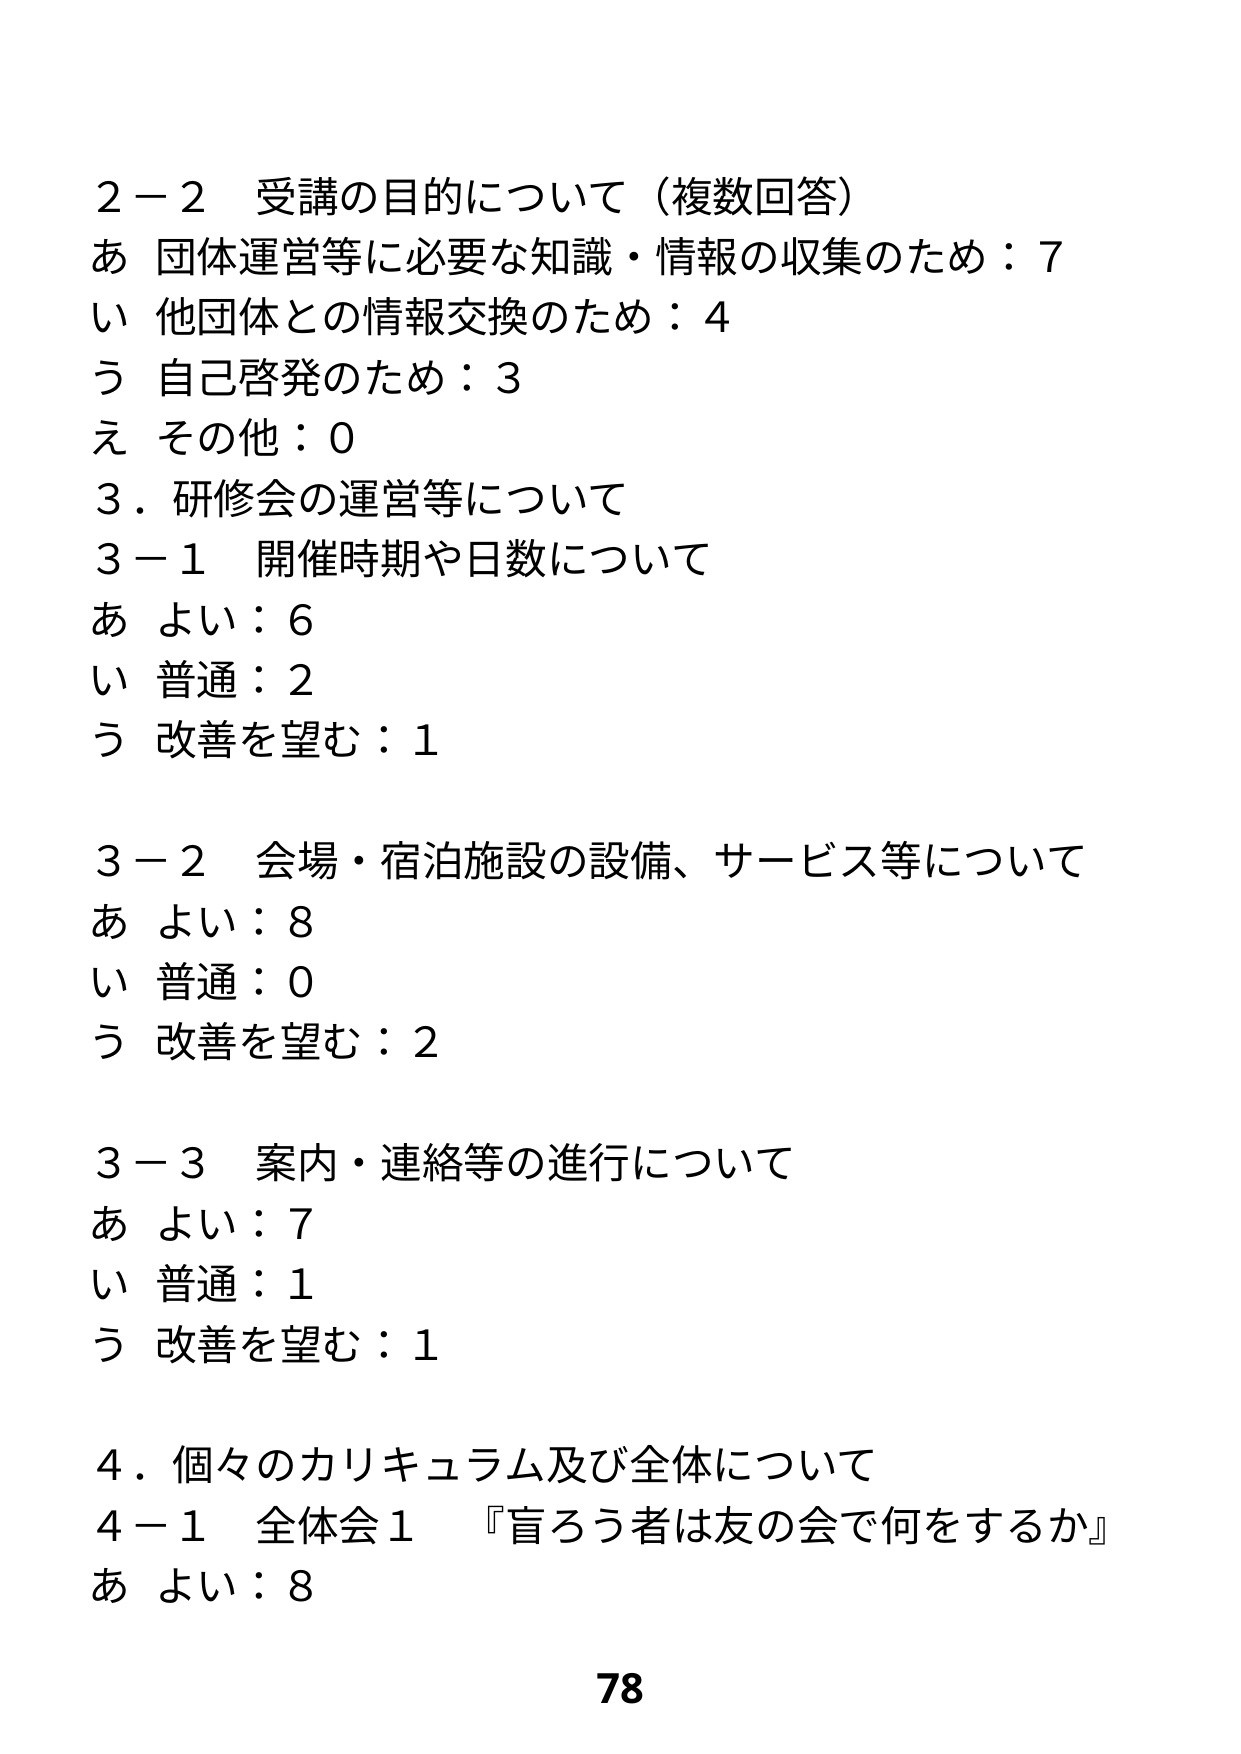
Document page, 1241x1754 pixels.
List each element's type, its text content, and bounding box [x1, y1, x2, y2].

text う 改善を望む：２ [89, 1009, 1152, 1070]
text あ よい：７ [89, 1191, 1152, 1251]
text ３－３ 案内・連絡等の進行について [89, 1130, 1152, 1191]
text い 普通：２ [89, 647, 1152, 707]
text あ よい：８ [89, 889, 1152, 949]
text あ 団体運営等に必要な知識・情報の収集のため：７ [89, 224, 1152, 284]
text う 改善を望む：１ [89, 1312, 1152, 1372]
text う 自己啓発のため：３ [89, 345, 1152, 405]
text ３－１ 開催時期や日数について [89, 526, 1152, 587]
text あ よい：６ [89, 587, 1152, 647]
text い 普通：０ [89, 949, 1152, 1009]
text ４．個々のカリキュラム及び全体について [89, 1432, 1152, 1493]
text ３．研修会の運営等について [89, 466, 1152, 526]
text ４－１ 全体会１ 『盲ろう者は友の会で何をするか』 [89, 1493, 1152, 1553]
text ３－２ 会場・宿泊施設の設備、サービス等について [89, 828, 1152, 889]
text い 他団体との情報交換のため：４ [89, 284, 1152, 345]
text う 改善を望む：１ [89, 707, 1152, 768]
text ２－２ 受講の目的について（複数回答） [89, 164, 1152, 224]
text あ よい：８ [89, 1553, 1152, 1614]
text え その他：０ [89, 405, 1152, 466]
text い 普通：１ [89, 1251, 1152, 1312]
